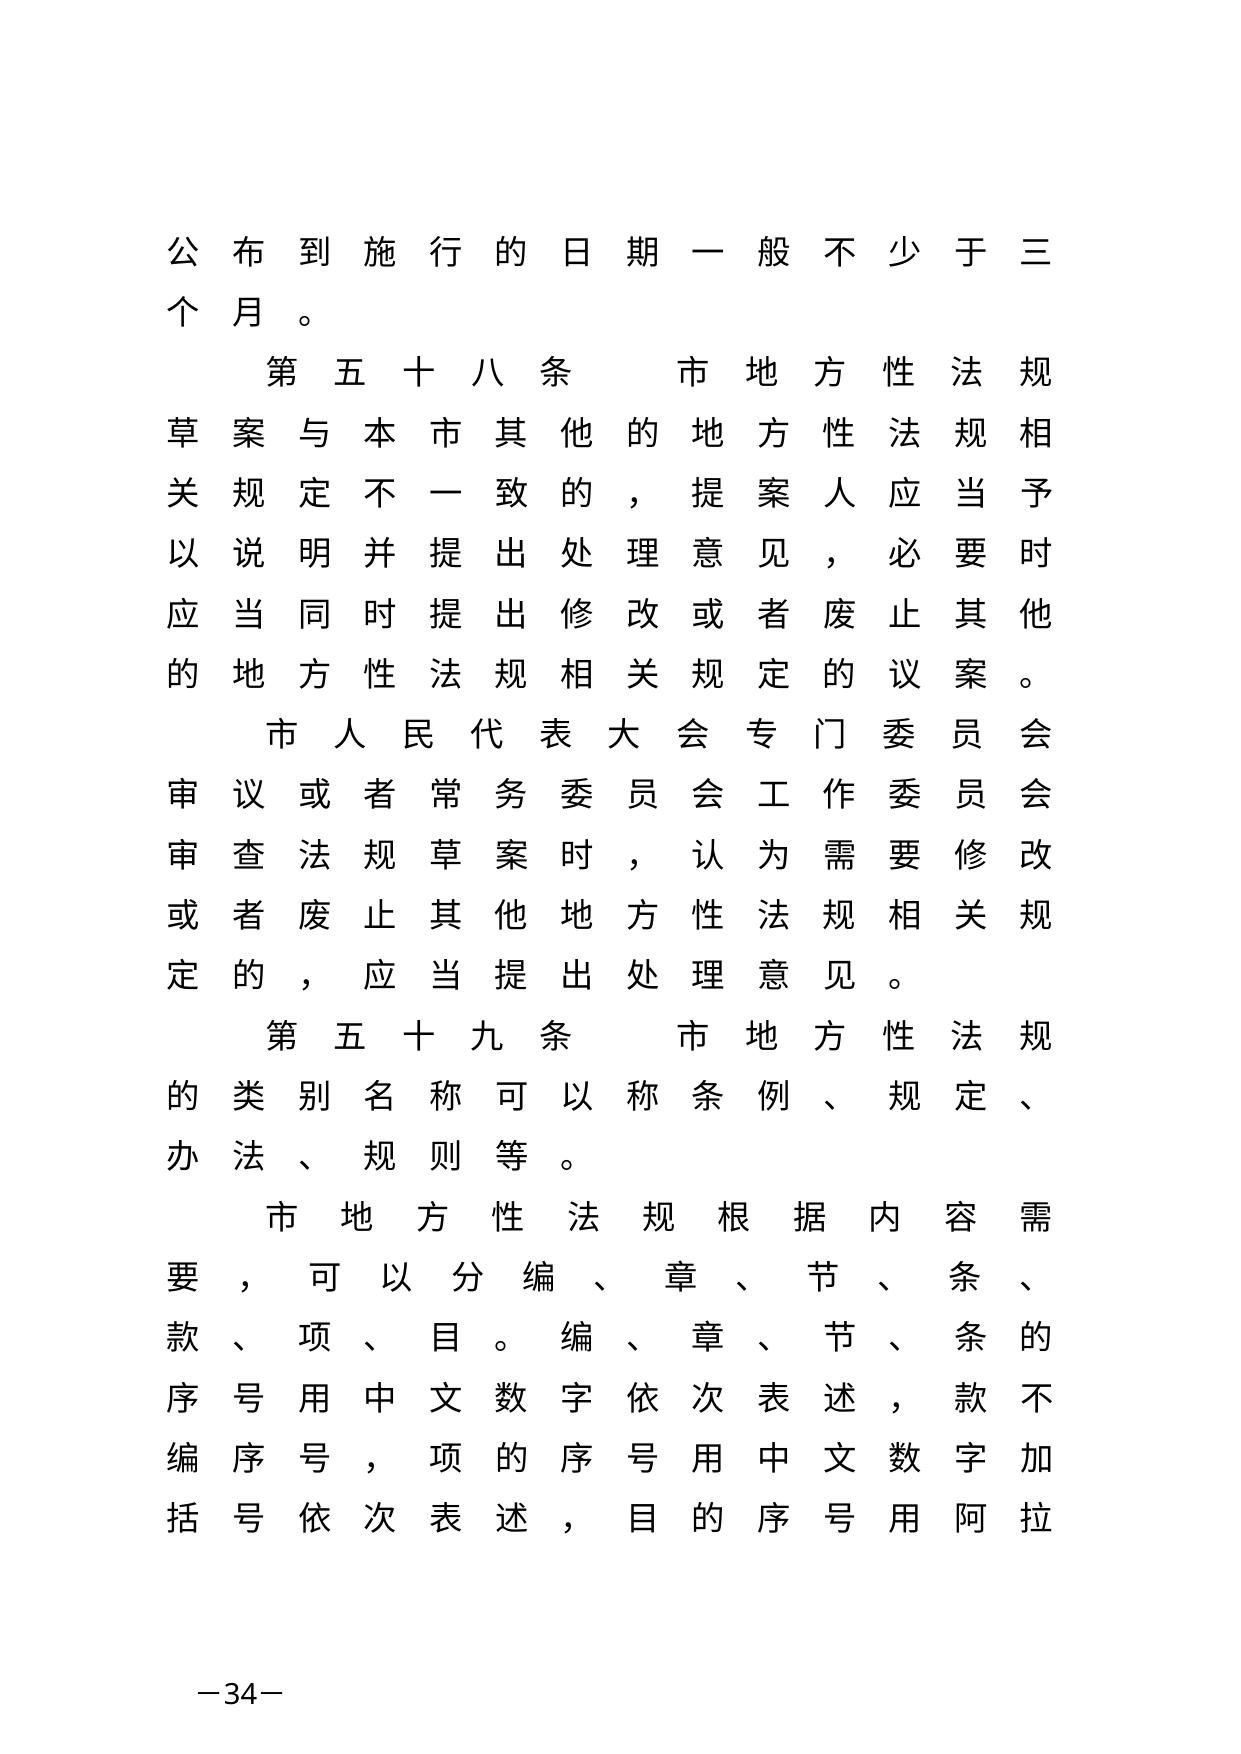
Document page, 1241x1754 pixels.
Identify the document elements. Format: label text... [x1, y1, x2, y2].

text 市人民代表大会专门委员会审议或者常务委员会工作委员会审查法规草案时，认为需要修改或者废止其他地方性法规相关规定的，应当提出处理意见。 [167, 702, 1085, 1003]
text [167, 219, 1085, 340]
text 第五十九条 市地方性法规的类别名称可以称条例、规定、办法、规则等。 [167, 1003, 1085, 1184]
text 第五十八条 市地方性法规草案与本市其他的地方性法规相关规定不一致的，提案人应当予以说明并提出处理意见，必要时应当同时提出修改或者废止其他的地方性法规相关规定的议案。 [167, 340, 1085, 702]
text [167, 1184, 1085, 1546]
